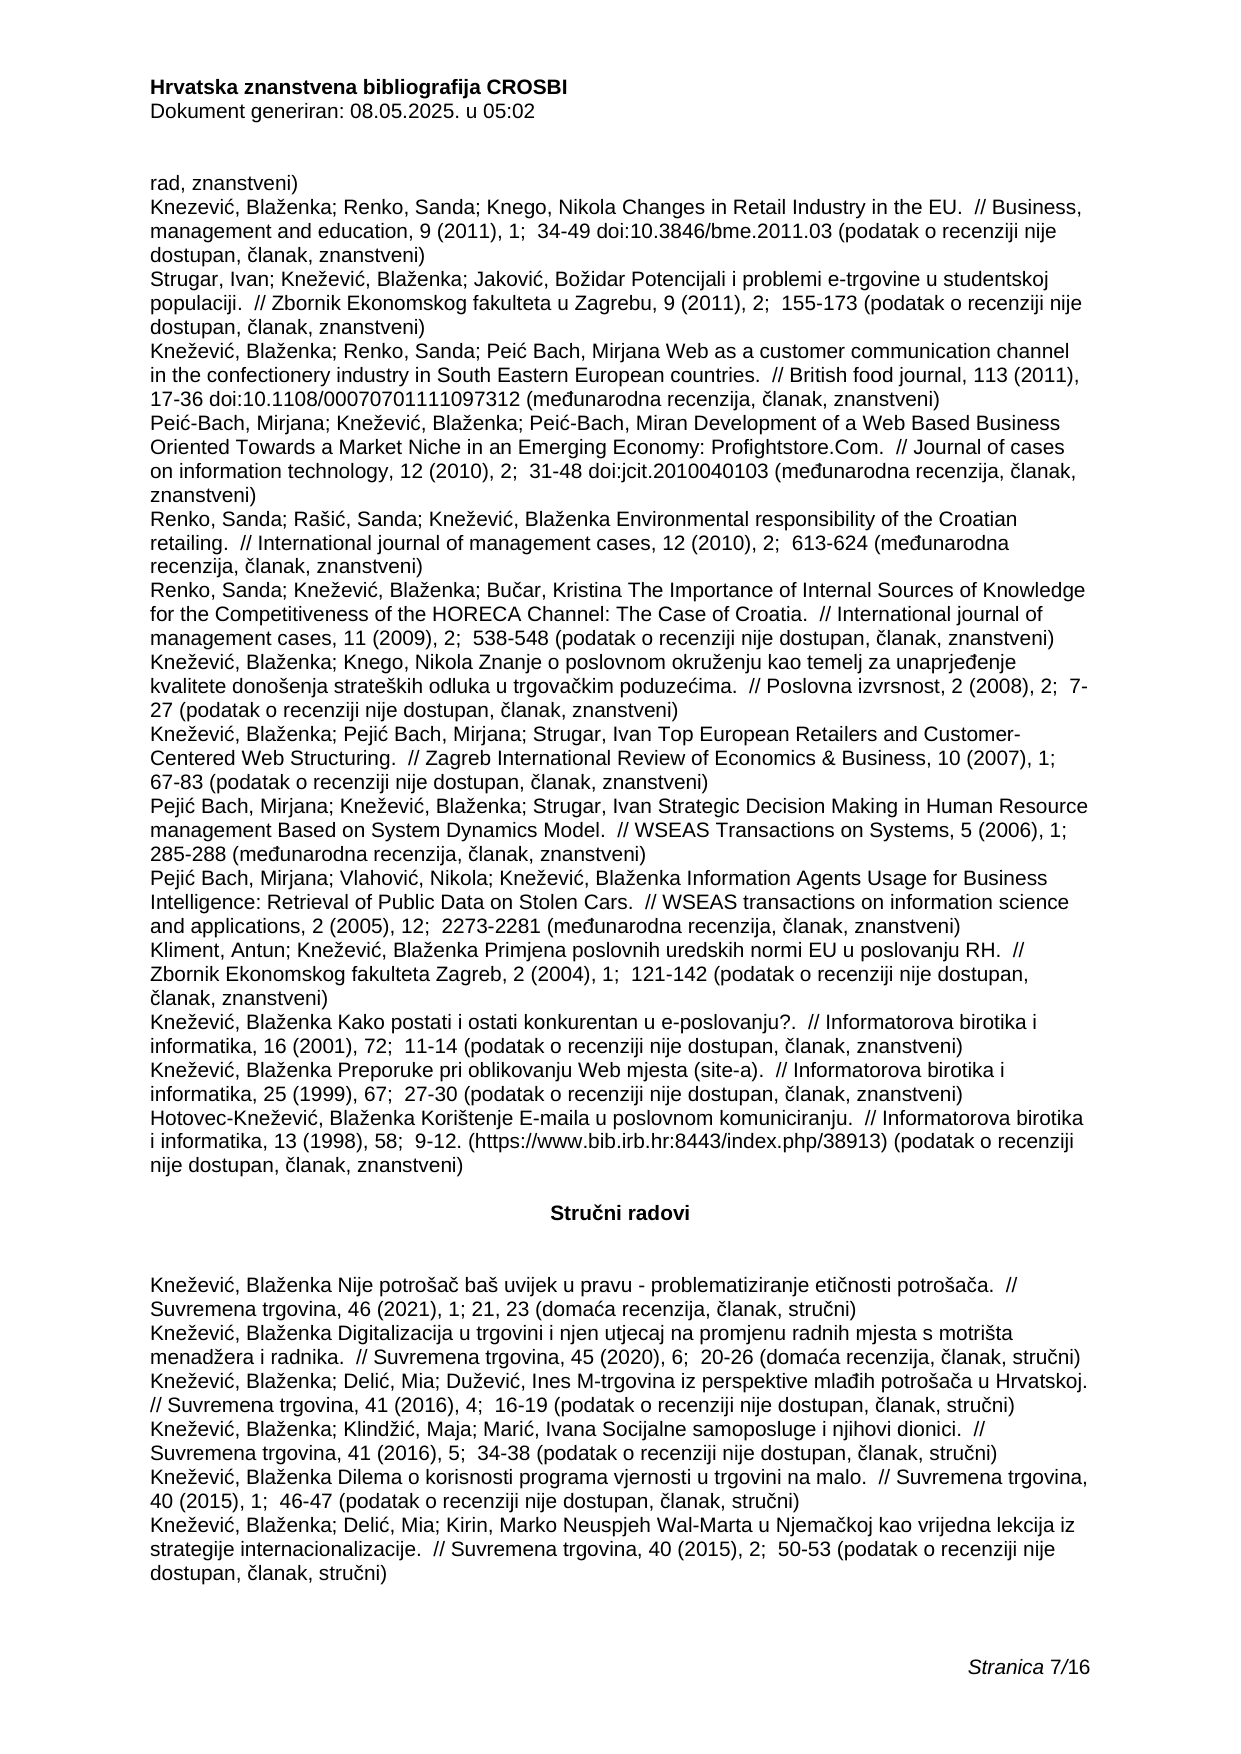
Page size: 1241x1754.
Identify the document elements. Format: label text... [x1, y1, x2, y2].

text Knežević, Blaženka; Delić, Mia; Dužević, Ines [150, 1369, 1090, 1417]
text Knežević, Blaženka; Pejić Bach, Mirjana; Strugar, Ivan [150, 722, 1090, 794]
text Pejić Bach, Mirjana; Vlahović, Nikola; Knežević, Blaženka [150, 866, 1090, 938]
text Knežević, Blaženka [150, 1321, 1090, 1369]
subtitle Stručni radovi [150, 1201, 1090, 1225]
text Knežević, Blaženka [150, 1465, 1090, 1513]
text Knežević, Blaženka [150, 1057, 1090, 1105]
text Peić-Bach, Mirjana; Knežević, Blaženka; Peić-Bach, Miran [150, 411, 1090, 506]
text Strugar, Ivan; Knežević, Blaženka; Jaković, Božidar [150, 267, 1090, 339]
text Renko, Sanda; Knežević, Blaženka; Bučar, Kristina [150, 578, 1090, 650]
text Knežević, Blaženka; Klindžić, Maja; Marić, Ivana [150, 1417, 1090, 1465]
text Hotovec-Knežević, Blaženka [150, 1105, 1090, 1177]
text Renko, Sanda; Rašić, Sanda; Knežević, Blaženka [150, 506, 1090, 578]
text Knezević, Blaženka; Renko, Sanda; Knego, Nikola [150, 195, 1090, 267]
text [150, 171, 1090, 195]
text Knežević, Blaženka; Delić, Mia; Kirin, Marko [150, 1513, 1090, 1584]
text Knežević, Blaženka [150, 1273, 1090, 1321]
text Kliment, Antun; Knežević, Blaženka [150, 938, 1090, 1009]
text Knežević, Blaženka; Renko, Sanda; Peić Bach, Mirjana [150, 339, 1090, 411]
text Knežević, Blaženka [150, 1009, 1090, 1057]
text Pejić Bach, Mirjana; Knežević, Blaženka; Strugar, Ivan [150, 794, 1090, 866]
text Knežević, Blaženka; Knego, Nikola [150, 650, 1090, 722]
